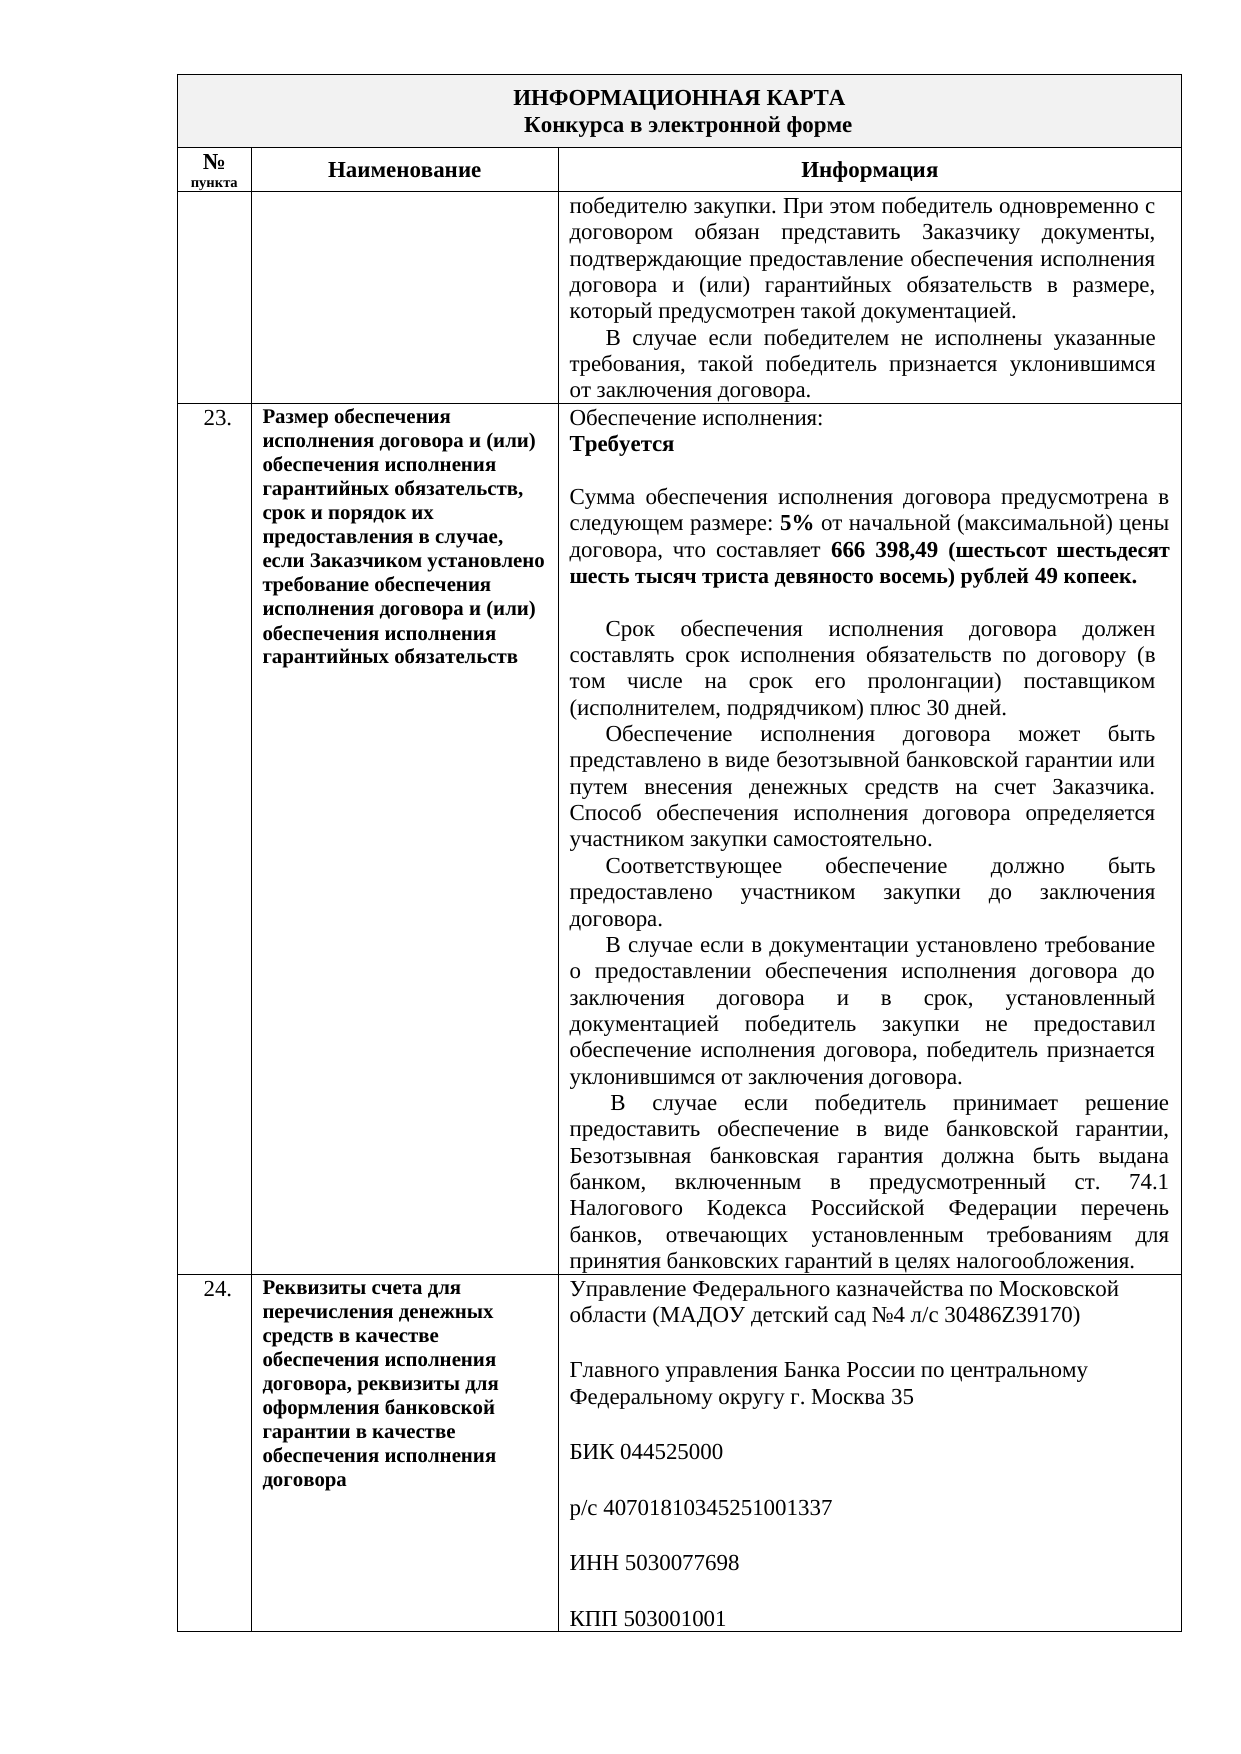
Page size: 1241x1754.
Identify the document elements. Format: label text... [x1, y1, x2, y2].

table_header ИНФОРМАЦИОННАЯ КАРТА Конкурса в электронной форме [178, 75, 1181, 147]
table_cell Реквизиты счета для перечисления денежных средств в качестве обеспечения исполнения договора, реквизиты для оформления банковской гарантии в качестве обеспечения исполнения договора [252, 1275, 558, 1631]
table_cell № пункта [178, 148, 251, 191]
table_cell Обеспечение исполнения: Требуется Сумма обеспечения исполнения договора предусмотрена в следующем размере: 5% от начальной (максимальной) цены договора, что составляет 666 398,49 (шестьсот шестьдесят шесть тысяч триста девяносто восемь) рублей 49 копеек. Срок обеспечения исполнения договора должен составлять срок исполнения обязательств по договору (в том числе на срок его пролонгации) поставщиком (исполнителем, подрядчиком) плюс 30 дней. Обеспечение исполнения договора может быть представлено в виде безотзывной банковской гарантии или путем внесения денежных средств на счет Заказчика. Способ обеспечения исполнения договора определяется участником закупки самостоятельно. Соответствующее обеспечение должно быть предоставлено участником закупки до заключения договора. В случае если в документации установлено требование о предоставлении обеспечения исполнения договора до заключения договора и в срок, установленный документацией победитель закупки не предоставил обеспечение исполнения договора, победитель признается уклонившимся от заключения договора. В случае если победитель принимает решение предоставить обеспечение в виде банковской гарантии, Безотзывная банковская гарантия должна быть выдана банком, включенным в предусмотренный ст. 74.1 Налогового Кодекса Российской Федерации перечень банков, отвечающих установленным требованиям для принятия банковских гарантий в целях налогообложения. [559, 404, 1181, 1273]
table_cell [178, 1275, 251, 1631]
table_cell Управление Федерального казначейства по Московской области (МАДОУ детский сад №4 л/с 30486Z39170) Главного управления Банка России по центральному Федеральному округу г. Москва 35 БИК 044525000 р/с 40701810345251001337 ИНН 5030077698 КПП 503001001 [559, 1275, 1181, 1631]
table_cell Размер обеспечения исполнения договора и (или) обеспечения исполнения гарантийных обязательств, срок и порядок их предоставления в случае, если Заказчиком установлено требование обеспечения исполнения договора и (или) обеспечения исполнения гарантийных обязательств [252, 404, 558, 1273]
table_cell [559, 192, 1181, 403]
table_cell [178, 404, 251, 1273]
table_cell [252, 192, 558, 403]
table_cell Наименование [252, 148, 558, 191]
table_cell Информация [559, 148, 1181, 191]
table_cell [178, 192, 251, 403]
